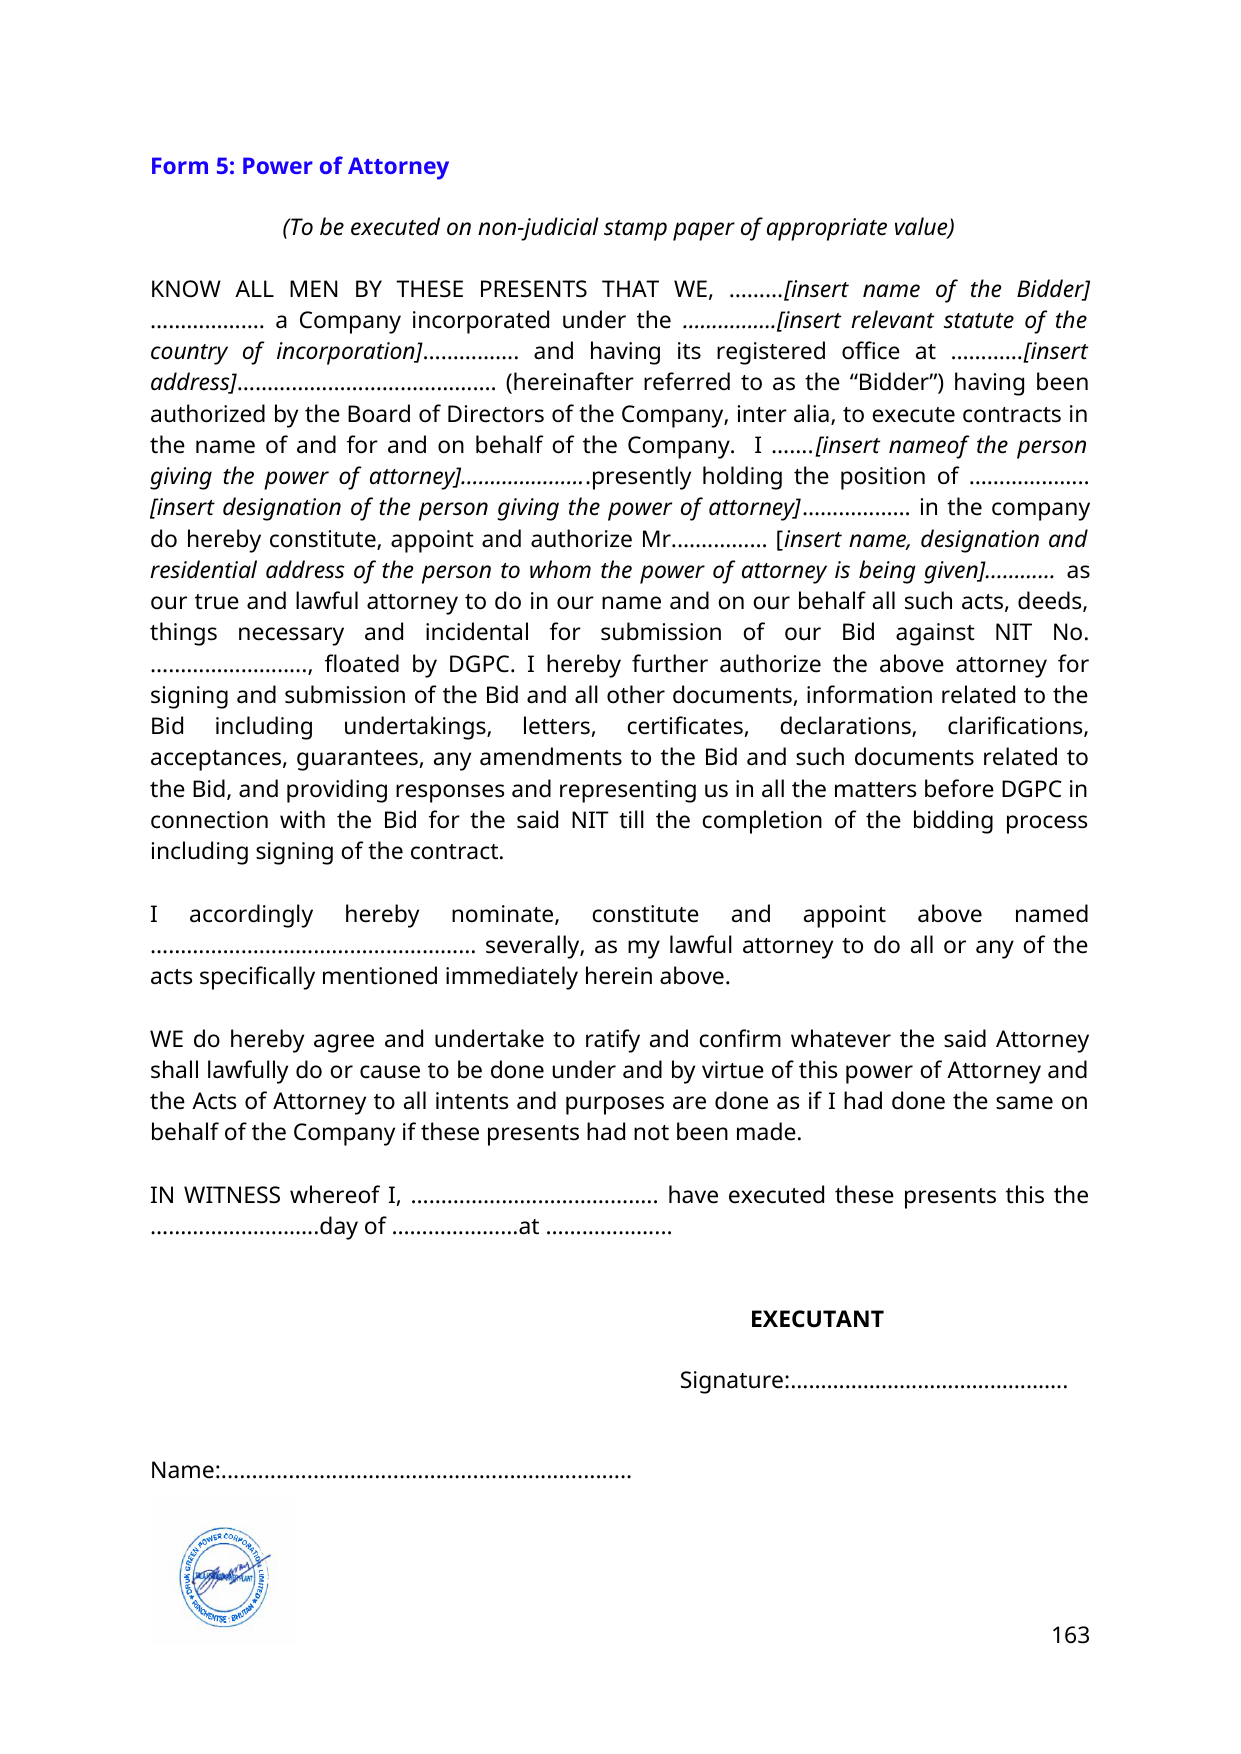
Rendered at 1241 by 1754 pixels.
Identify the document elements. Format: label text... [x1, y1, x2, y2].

text Signature:………………………………………. [150, 1364, 1090, 1395]
text Name:................................................................... [150, 1425, 1090, 1485]
text WE do hereby agree and undertake to ratify and confirm whatever the said Attorney shall lawfully do or cause to be done under and by virtue of this power of Attorney and the Acts of Attorney to all intents and purposes are done as if I had done the same on behalf of the Company if these presents had not been made. [150, 1022, 1090, 1147]
subtitle Form 5: Power of Attorney [150, 150, 1090, 181]
text EXECUTANT [150, 1302, 1090, 1334]
text I accordingly hereby nominate, constitute and appoint above named ……………………………………………… severally, as my lawful attorney to do all or any of the acts specifically mentioned immediately herein above. [150, 897, 1090, 991]
text (To be executed on non-judicial stamp paper of appropriate value) [150, 211, 1090, 242]
picture [150, 1499, 298, 1644]
text KNOW ALL MEN BY THESE PRESENTS THAT WE, ………[insert name of the Bidder]………………. a Company incorporated under the …………….[insert relevant statute of the country of incorporation]……………. and having its registered office at …………[insert address]……………………………………. (hereinafter referred to as the “Bidder”) having been authorized by the Board of Directors of the Company, inter alia, to execute contracts in the name of and for and on behalf of the Company. I …….[insert nameof the person giving the power of attorney]………………….presently holding the position of ……………….. [insert designation of the person giving the power of attorney]……………… in the company do hereby constitute, appoint and authorize Mr.…………… [insert name, designation and residential address of the person to whom the power of attorney is being given]………… as our true and lawful attorney to do in our name and on our behalf all such acts, deeds, things necessary and incidental for submission of our Bid against NIT No. …………………….., floated by DGPC. I hereby further authorize the above attorney for signing and submission of the Bid and all other documents, information related to the Bid including undertakings, letters, certificates, declarations, clarifications, acceptances, guarantees, any amendments to the Bid and such documents related to the Bid, and providing responses and representing us in all the matters before DGPC in connection with the Bid for the said NIT till the completion of the bidding process including signing of the contract. [150, 272, 1090, 866]
text IN WITNESS whereof I, ………………………………….. have executed these presents this the ……………………….day of …………………at ………………... [150, 1179, 1090, 1241]
